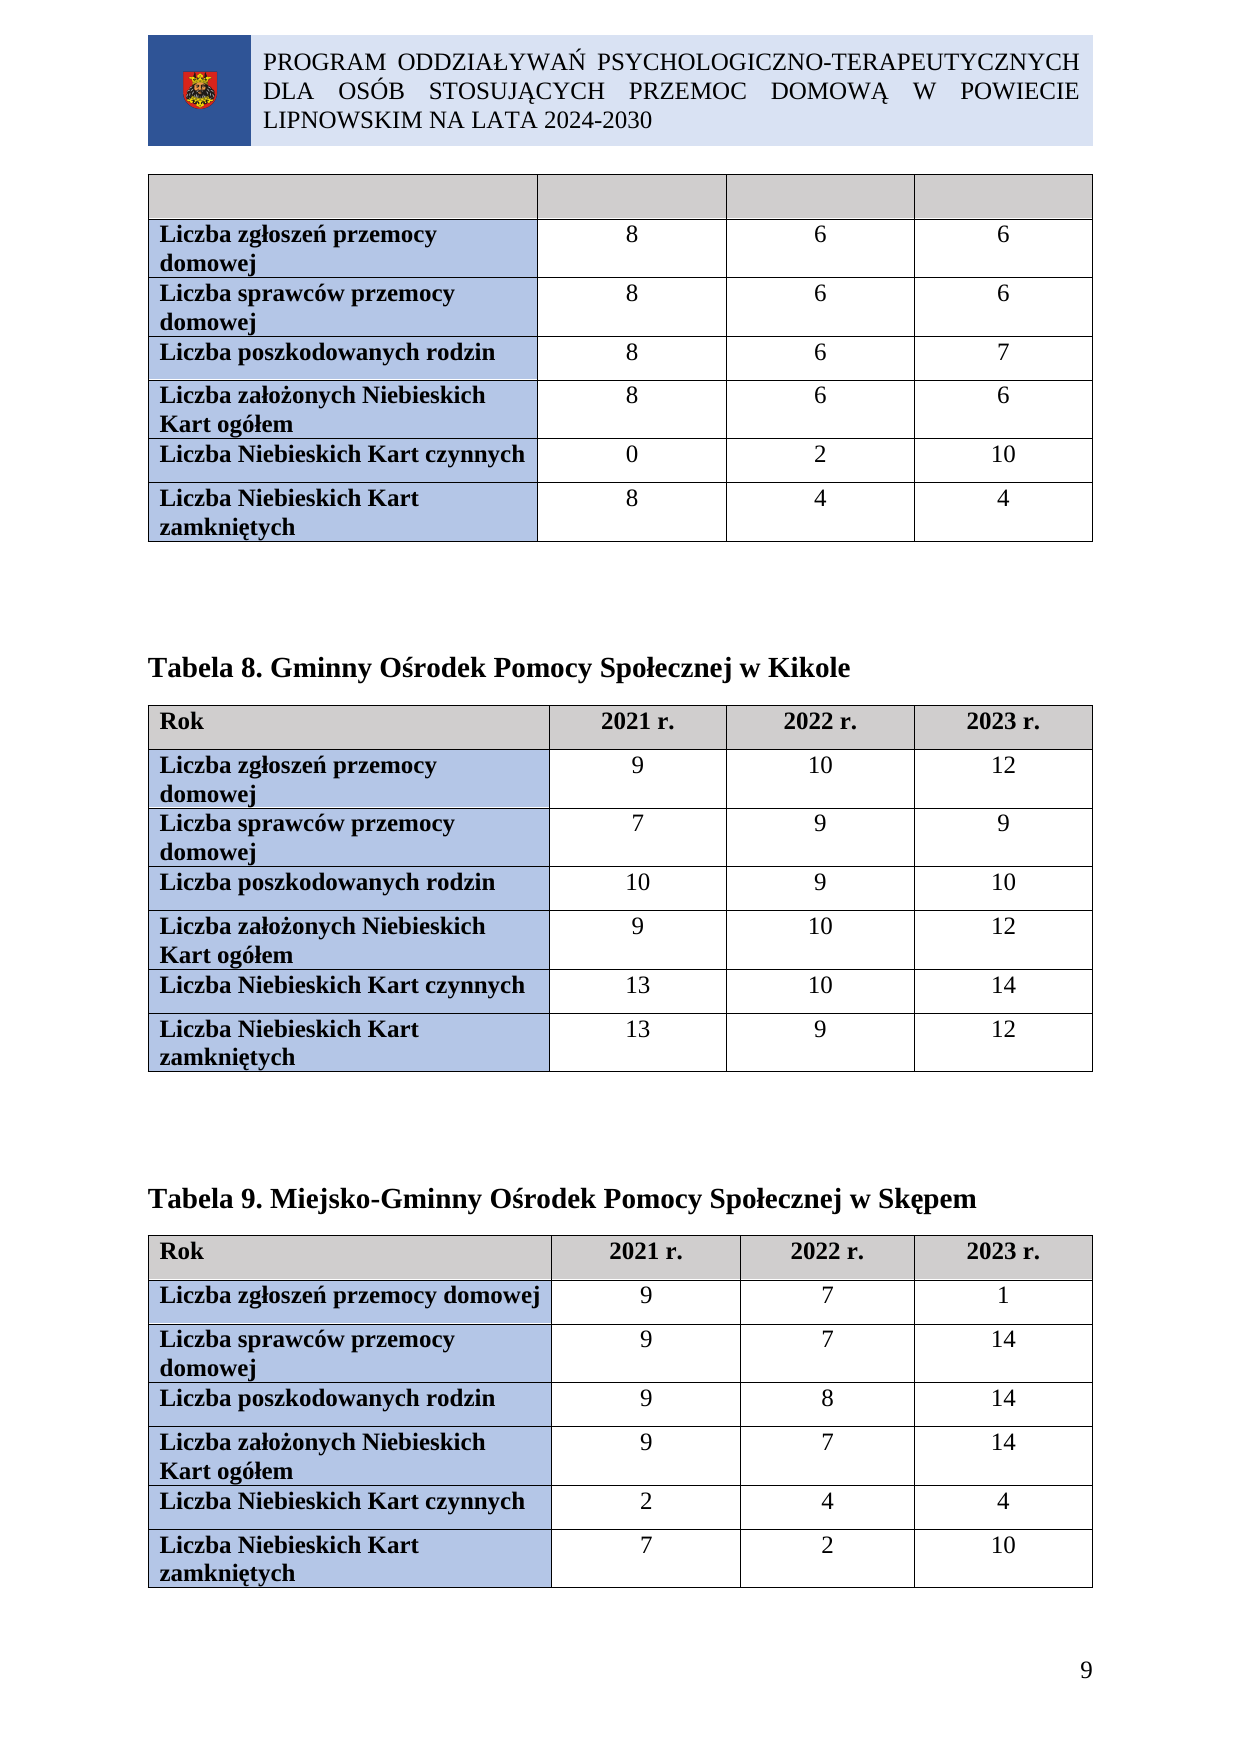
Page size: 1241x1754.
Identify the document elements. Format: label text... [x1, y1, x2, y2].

table_cell 2 [741, 1530, 914, 1587]
table_header 2023 r. [915, 1236, 1092, 1279]
table_cell 7 [552, 1530, 740, 1587]
table_cell 14 [915, 1427, 1092, 1485]
table_cell Liczba założonych Niebieskich Kart ogółem [149, 1427, 551, 1485]
table_cell 6 [915, 381, 1092, 438]
table_cell Liczba sprawców przemocy domowej [149, 1325, 551, 1382]
table_cell 4 [727, 483, 914, 541]
table_cell 7 [915, 337, 1092, 379]
table_cell 2 [552, 1486, 740, 1529]
table_cell 9 [727, 1014, 914, 1071]
table_header 2022 r. [741, 1236, 914, 1279]
table_cell 14 [915, 1325, 1092, 1382]
table_cell 6 [915, 220, 1092, 277]
table_cell Liczba poszkodowanych rodzin [149, 1383, 551, 1426]
table_header 2021 r. [552, 1236, 740, 1279]
table_cell 4 [915, 1486, 1092, 1529]
table_cell 10 [915, 439, 1092, 482]
text Tabela 9. Miejsko-Gminny Ośrodek Pomocy Społecznej w Skępem [148, 1181, 1093, 1214]
table_cell Liczba Niebieskich Kart czynnych [149, 439, 537, 482]
table_header 2021 r. [550, 706, 726, 749]
table_cell 12 [915, 1014, 1092, 1071]
table_cell 13 [550, 1014, 726, 1071]
table_cell Liczba zgłoszeń przemocy domowej [149, 750, 549, 807]
table_cell 6 [727, 381, 914, 438]
table_cell 9 [915, 809, 1092, 866]
table_cell 9 [552, 1281, 740, 1323]
table_cell Liczba Niebieskich Kart zamkniętych [149, 1530, 551, 1587]
table_cell 7 [741, 1281, 914, 1323]
table_cell 6 [727, 220, 914, 277]
table_header 2023 r. [915, 175, 1092, 218]
table_cell 9 [550, 750, 726, 807]
table_cell 10 [550, 867, 726, 910]
table_cell 9 [552, 1325, 740, 1382]
table_cell 10 [727, 970, 914, 1013]
table_cell 10 [915, 1530, 1092, 1587]
table_cell 12 [915, 750, 1092, 807]
table_cell 6 [915, 278, 1092, 336]
table_cell 9 [552, 1427, 740, 1485]
table_cell 10 [727, 911, 914, 969]
table_cell 8 [538, 220, 726, 277]
table_cell 9 [727, 867, 914, 910]
table_cell Liczba poszkodowanych rodzin [149, 337, 537, 379]
table_cell 6 [727, 337, 914, 379]
table_cell 8 [538, 337, 726, 379]
table_cell 14 [915, 1383, 1092, 1426]
table_cell 10 [915, 867, 1092, 910]
table_cell 14 [915, 970, 1092, 1013]
table_cell 13 [550, 970, 726, 1013]
table_header Rok [149, 706, 549, 749]
table_header 2022 r. [727, 175, 914, 218]
table_cell Liczba zgłoszeń przemocy domowej [149, 220, 537, 277]
table_cell Liczba Niebieskich Kart zamkniętych [149, 1014, 549, 1071]
table_cell 9 [552, 1383, 740, 1426]
table_cell 6 [727, 278, 914, 336]
table_cell 10 [727, 750, 914, 807]
table_header Rok [149, 175, 537, 218]
table_cell 8 [538, 381, 726, 438]
table_cell 2 [727, 439, 914, 482]
table_cell 4 [741, 1486, 914, 1529]
table_cell 7 [741, 1427, 914, 1485]
table_cell 0 [538, 439, 726, 482]
table_cell Liczba poszkodowanych rodzin [149, 867, 549, 910]
table_cell 8 [741, 1383, 914, 1426]
table_cell 7 [550, 809, 726, 866]
table_cell 8 [538, 278, 726, 336]
table_cell 9 [727, 809, 914, 866]
text Tabela 8. Gminny Ośrodek Pomocy Społecznej w Kikole [148, 651, 1093, 684]
table_cell 12 [915, 911, 1092, 969]
table_cell 9 [550, 911, 726, 969]
table_cell Liczba Niebieskich Kart zamkniętych [149, 483, 537, 541]
table_cell Liczba Niebieskich Kart czynnych [149, 1486, 551, 1529]
table_cell Liczba założonych Niebieskich Kart ogółem [149, 381, 537, 438]
table_header 2023 r. [915, 706, 1092, 749]
table_cell 1 [915, 1281, 1092, 1323]
table_header 2022 r. [727, 706, 914, 749]
table_header Rok [149, 1236, 551, 1279]
table_cell Liczba Niebieskich Kart czynnych [149, 970, 549, 1013]
table_cell Liczba sprawców przemocy domowej [149, 809, 549, 866]
table_cell Liczba założonych Niebieskich Kart ogółem [149, 911, 549, 969]
table_cell 8 [538, 483, 726, 541]
table_cell Liczba zgłoszeń przemocy domowej [149, 1281, 551, 1323]
table_header 2021 r. [538, 175, 726, 218]
table_cell 4 [915, 483, 1092, 541]
table_cell Liczba sprawców przemocy domowej [149, 278, 537, 336]
table_cell 7 [741, 1325, 914, 1382]
picture [159, 67, 240, 114]
